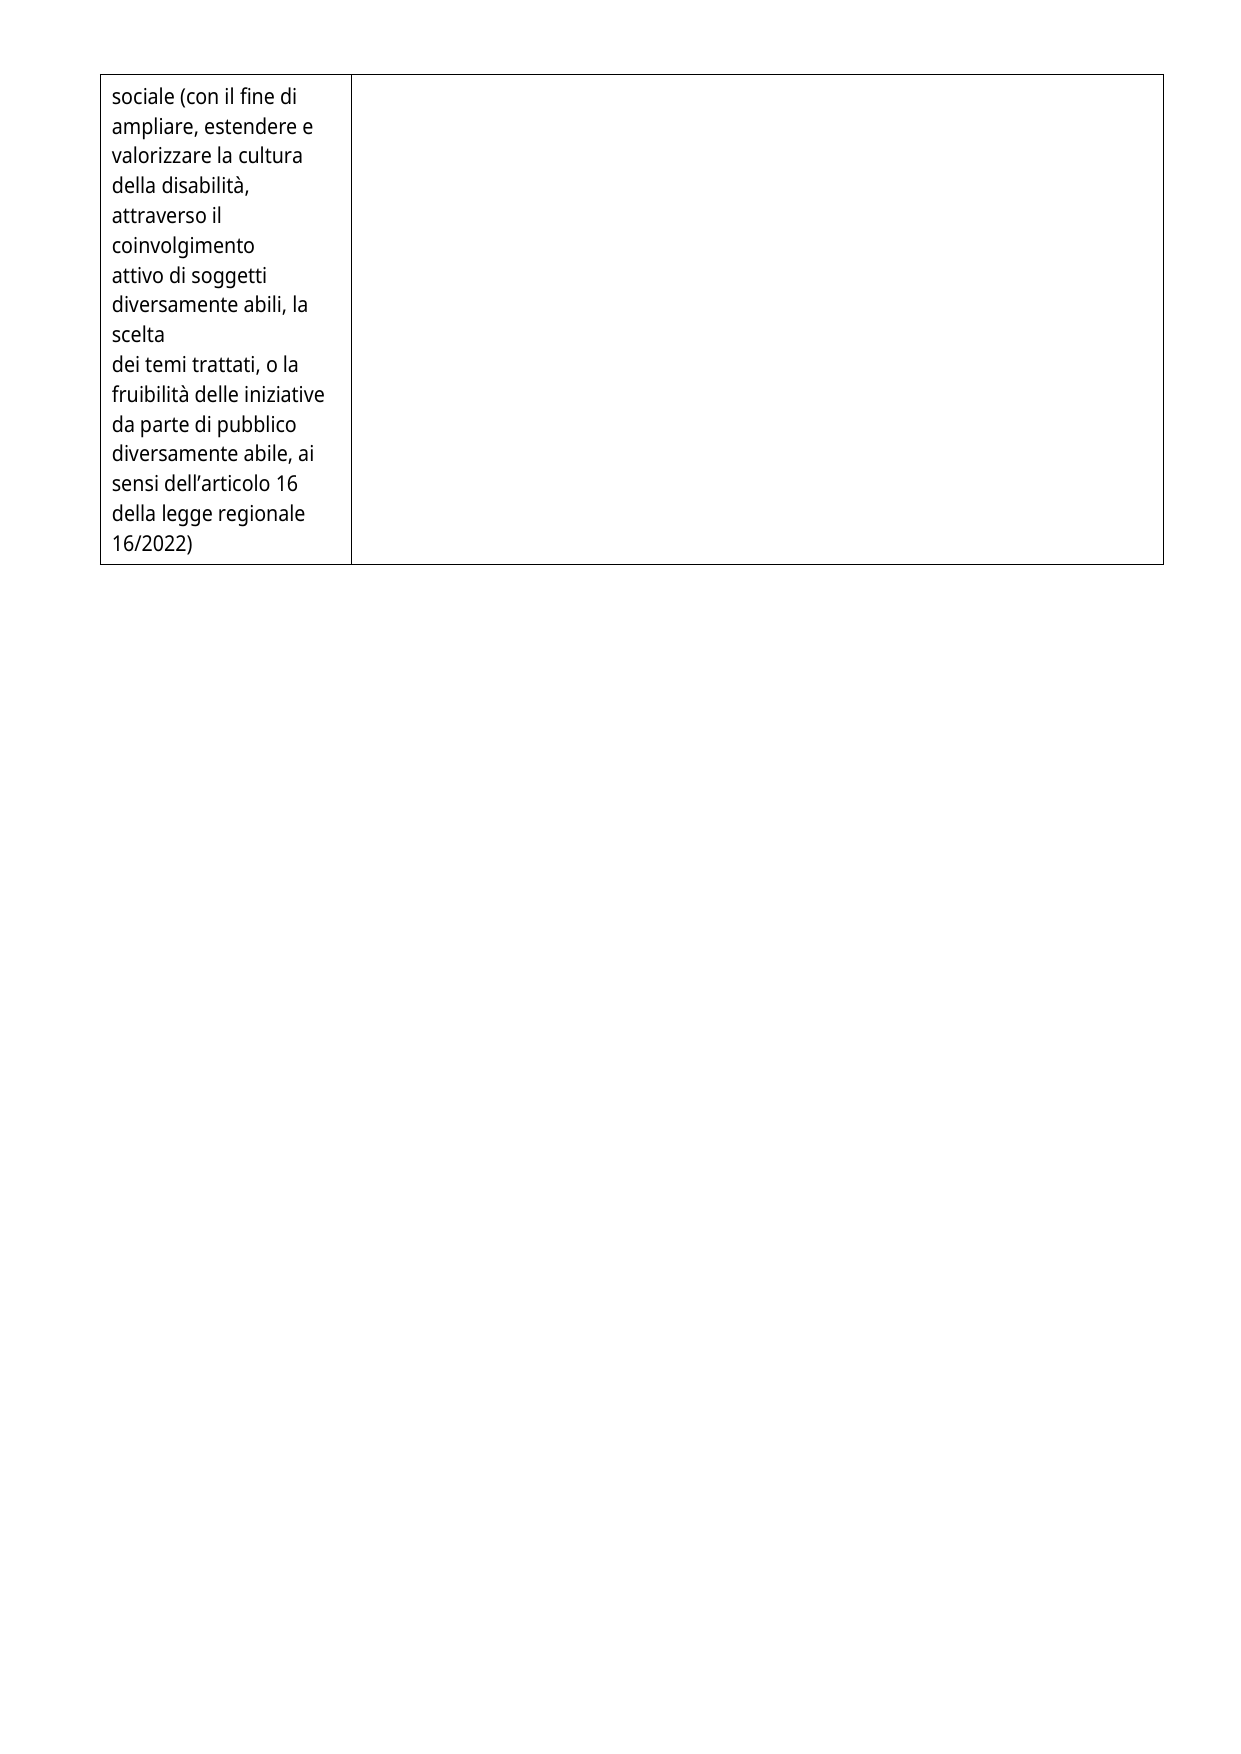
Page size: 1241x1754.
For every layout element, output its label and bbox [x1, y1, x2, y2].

table_cell [352, 75, 1163, 563]
table_cell [101, 75, 351, 563]
